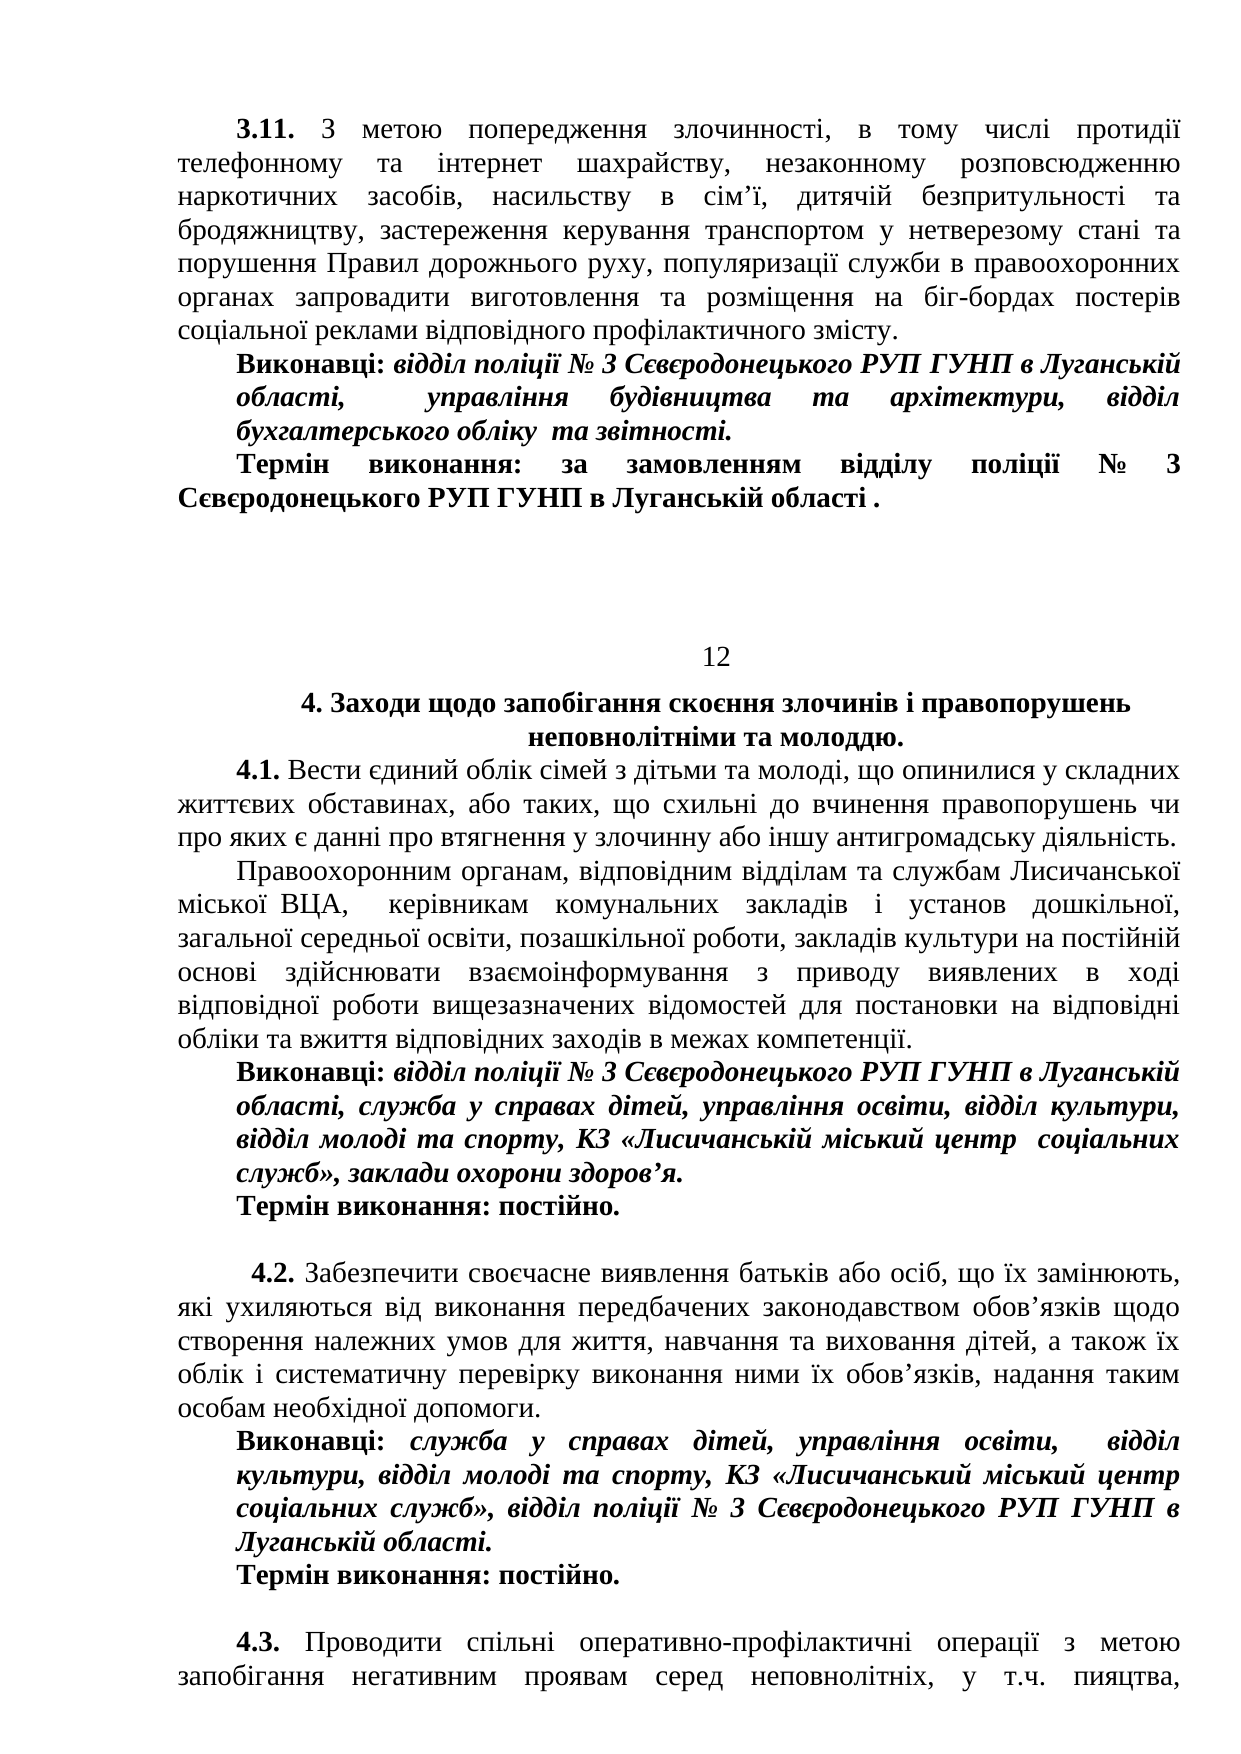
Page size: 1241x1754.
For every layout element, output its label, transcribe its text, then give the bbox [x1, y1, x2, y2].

text Виконавці: відділ поліції № 3 Сєвєродонецького РУП ГУНП в Луганській області, управління будівництва та архітектури, відділ бухгалтерського обліку та звітності. [236, 346, 1181, 447]
text Термін виконання: за замовленням відділу поліції № 3 Сєвєродонецького РУП ГУНП в Луганській області . [177, 447, 1181, 514]
text Термін виконання: постійно. [177, 1557, 1181, 1591]
text 3.11. З метою попередження злочинності, в тому числі протидії телефонному та інтернет шахрайству, незаконному розповсюдженню наркотичних засобів, насильству в сім’ї, дитячій безпритульності та бродяжництву, застереження керування транспортом у нетверезому стані та порушення Правил дорожнього руху, популяризації служби в правоохоронних органах запровадити виготовлення та розміщення на біг-бордах постерів соціальної реклами відповідного профілактичного змісту. [177, 111, 1181, 346]
text Виконавці: служба у справах дітей, управління освіти, відділ культури, відділ молоді та спорту, КЗ «Лисичанський міський центр соціальних служб», відділ поліції № 3 Сєвєродонецького РУП ГУНП в Луганській області. [236, 1423, 1181, 1557]
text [177, 1624, 1181, 1692]
text неповнолітніми та молоддю. [177, 719, 1181, 752]
text 4.1. Вести єдиний облік сімей з дітьми та молоді, що опинилися у складних життєвих обставинах, або таких, що схильні до вчинення правопорушень чи про яких є данні про втягнення у злочинну або іншу антигромадську діяльність. [177, 752, 1181, 853]
text 12 [177, 639, 1181, 673]
text Термін виконання: постійно. [177, 1188, 1181, 1222]
text 4.2. Забезпечити своєчасне виявлення батьків або осіб, що їх замінюють, які ухиляються від виконання передбачених законодавством обов’язків щодо створення належних умов для життя, навчання та виховання дітей, а також їх облік і систематичну перевірку виконання ними їх обов’язків, надання таким особам необхідної допомоги. [177, 1256, 1181, 1423]
text 4. Заходи щодо запобігання скоєння злочинів і правопорушень [177, 685, 1181, 719]
text Правоохоронним органам, відповідним відділам та службам Лисичанської міської ВЦА, керівникам комунальних закладів і установ дошкільної, загальної середньої освіти, позашкільної роботи, закладів культури на постійній основі здійснювати взаємоінформування з приводу виявлених в ході відповідної роботи вищезазначених відомостей для постановки на відповідні обліки та вжиття відповідних заходів в межах компетенції. [177, 853, 1181, 1054]
text Виконавці: відділ поліції № 3 Сєвєродонецького РУП ГУНП в Луганській області, служба у справах дітей, управління освіти, відділ культури, відділ молоді та спорту, КЗ «Лисичанській міський центр соціальних служб», заклади охорони здоров’я. [236, 1054, 1181, 1188]
